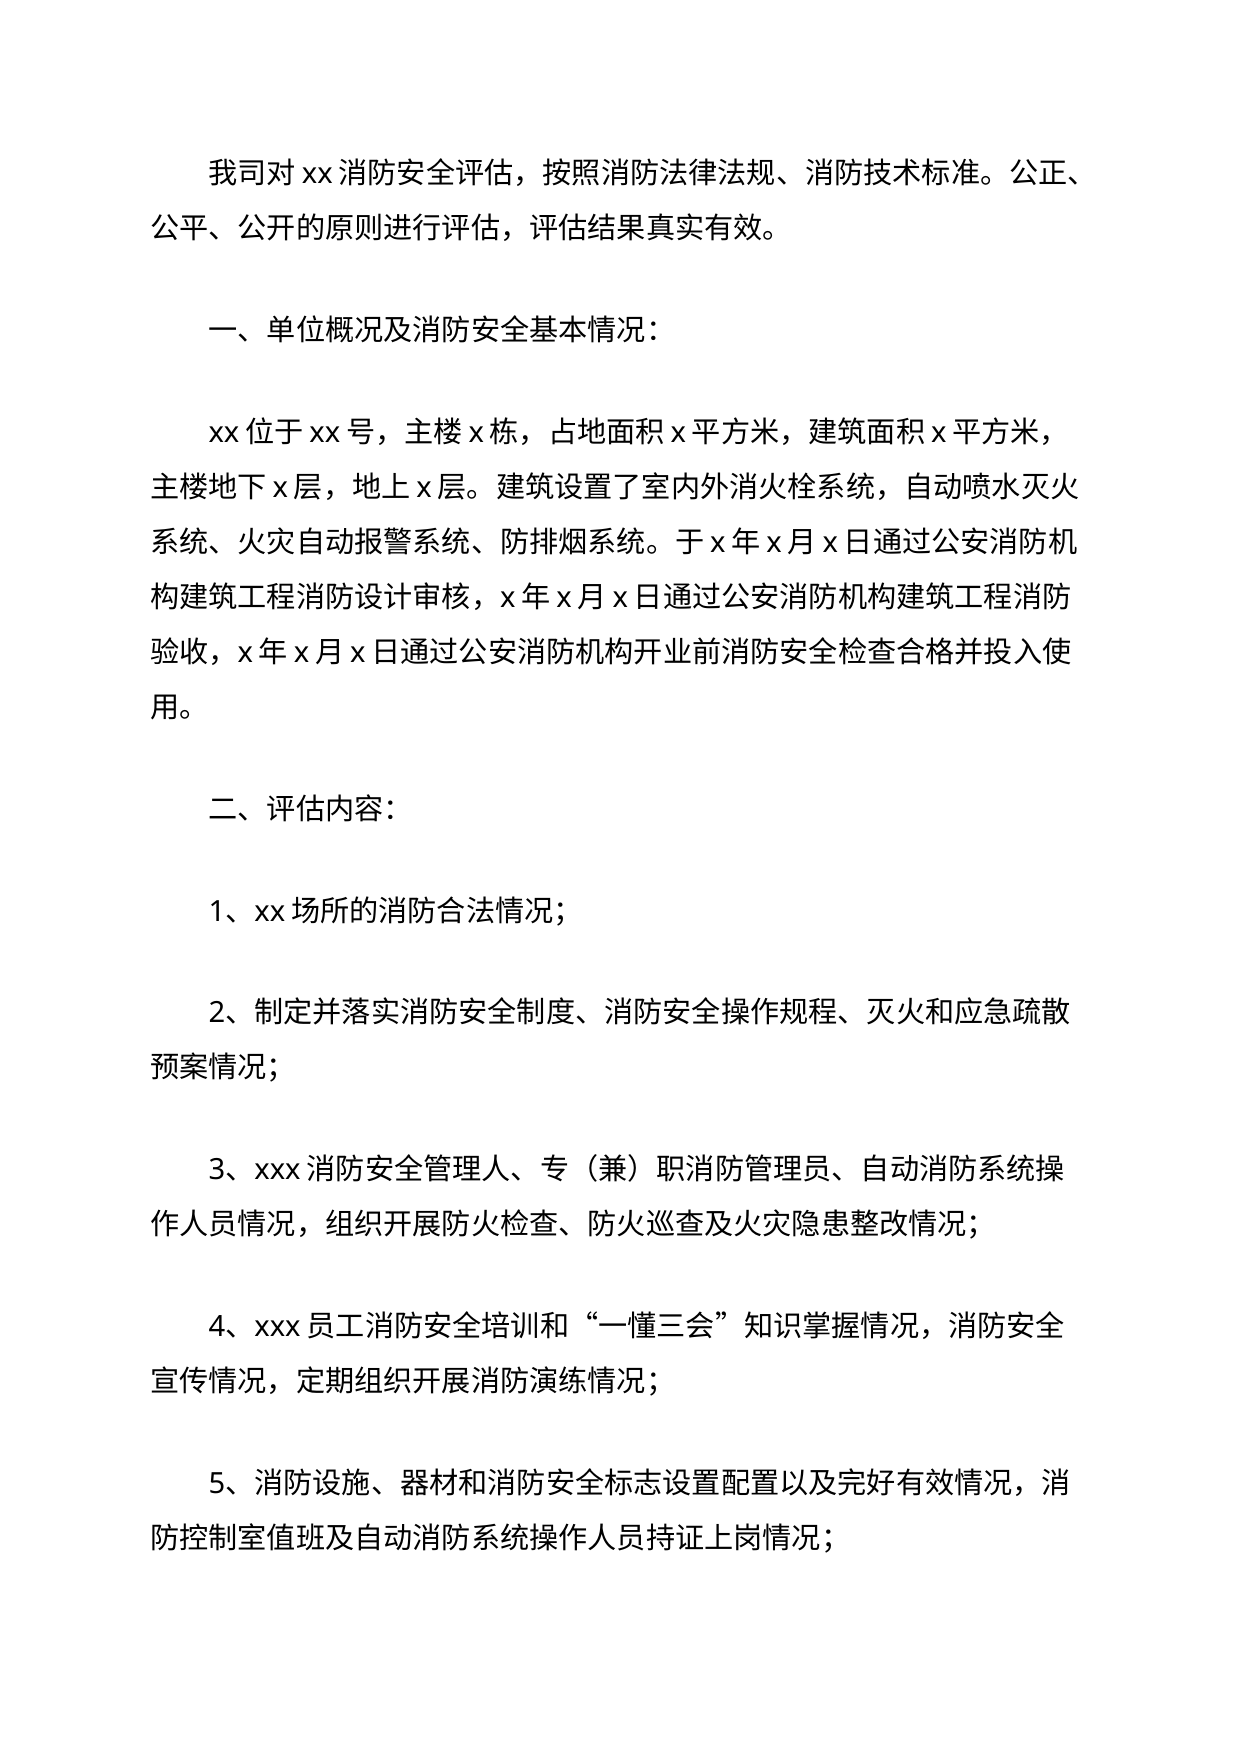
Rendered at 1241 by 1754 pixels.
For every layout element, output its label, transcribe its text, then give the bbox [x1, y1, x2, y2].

text 1、xx场所的消防合法情况； [150, 887, 1090, 929]
text 2、制定并落实消防安全制度、消防安全操作规程、灭火和应急疏散预案情况； [150, 989, 1090, 1086]
text 二、评估内容： [150, 785, 1090, 828]
text 我司对xx消防安全评估，按照消防法律法规、消防技术标准。公正、公平、公开的原则进行评估，评估结果真实有效。 [150, 150, 1090, 247]
text 一、单位概况及消防安全基本情况： [150, 307, 1090, 349]
text xx位于xx号，主楼x栋，占地面积x平方米，建筑面积x平方米，主楼地下x层，地上x层。建筑设置了室内外消火栓系统，自动喷水灭火系统、火灾自动报警系统、防排烟系统。于x年x月x日通过公安消防机构建筑工程消防设计审核，x年x月x日通过公安消防机构建筑工程消防验收，x年x月x日通过公安消防机构开业前消防安全检查合格并投入使用。 [150, 408, 1090, 726]
text 5、消防设施、器材和消防安全标志设置配置以及完好有效情况，消防控制室值班及自动消防系统操作人员持证上岗情况； [150, 1459, 1090, 1557]
text 4、xxx员工消防安全培训和“一懂三会”知识掌握情况，消防安全宣传情况，定期组织开展消防演练情况； [150, 1303, 1090, 1400]
text 3、xxx消防安全管理人、专（兼）职消防管理员、自动消防系统操作人员情况，组织开展防火检查、防火巡查及火灾隐患整改情况； [150, 1146, 1090, 1243]
